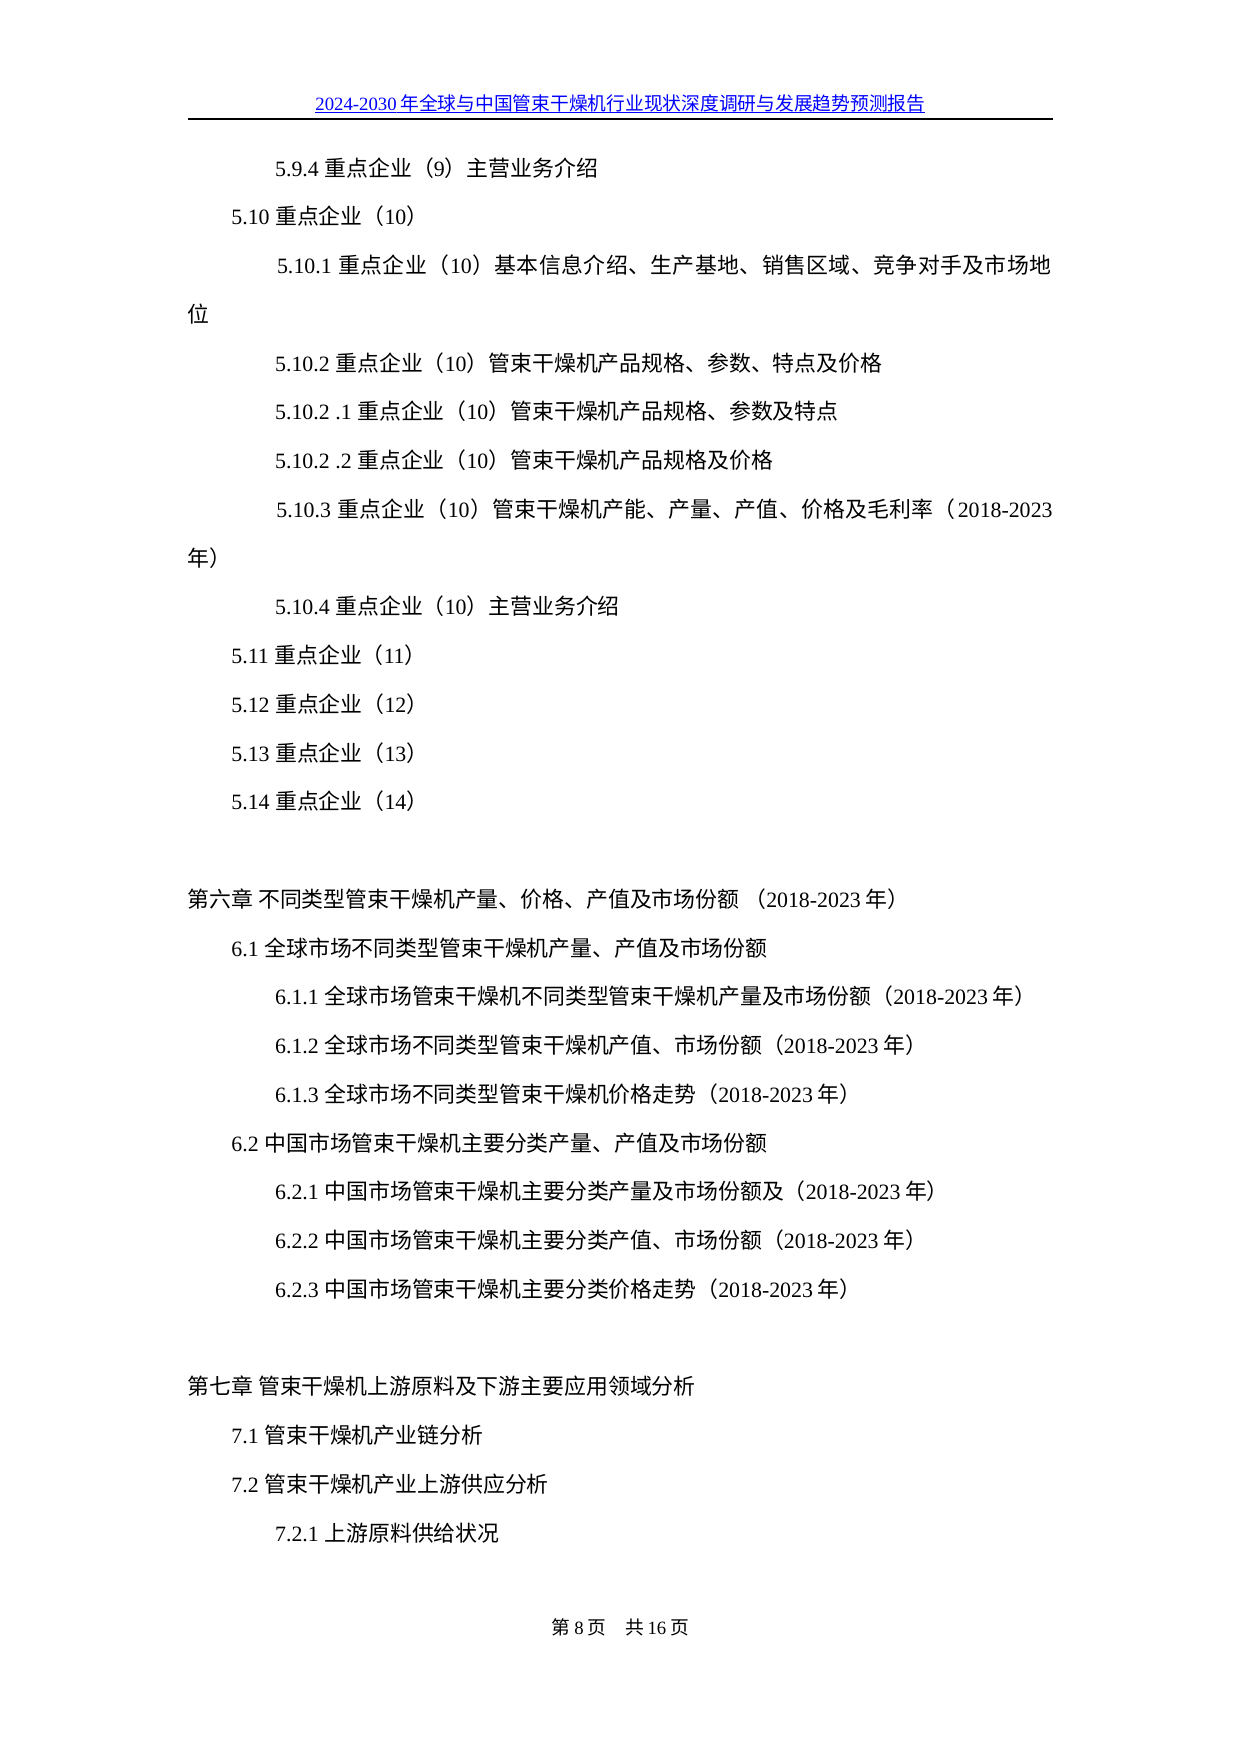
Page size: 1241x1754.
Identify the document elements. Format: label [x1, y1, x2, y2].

text [187, 150, 1053, 1548]
